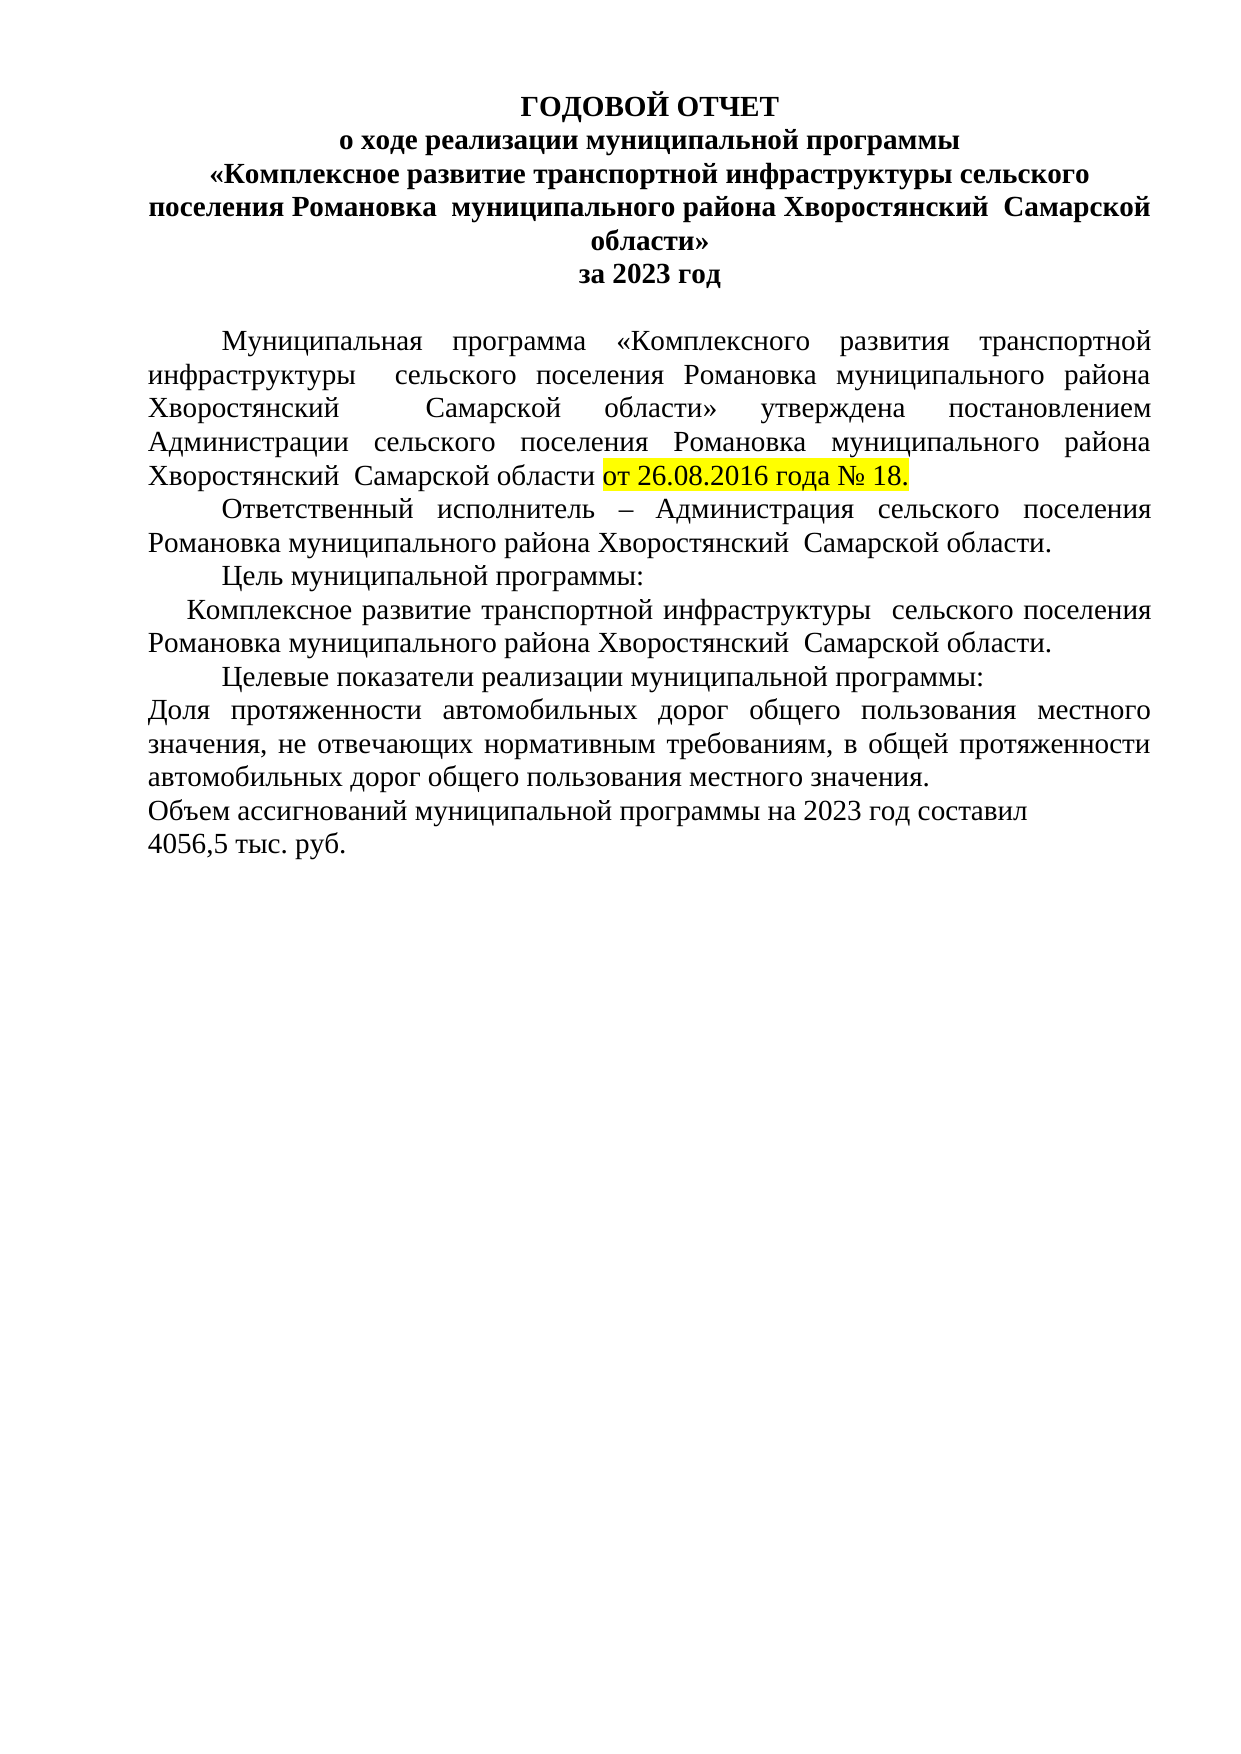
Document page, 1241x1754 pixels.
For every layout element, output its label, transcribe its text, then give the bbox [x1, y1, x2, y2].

text Объем ассигнований муниципальной программы на 2023 год составил [148, 793, 1152, 827]
text Целевые показатели реализации муниципальной программы: [148, 659, 1152, 692]
text «Комплексное развитие транспортной инфраструктуры сельского поселения Романовка муниципального района Хворостянский Самарской области» [148, 156, 1152, 256]
text Комплексное развитие транспортной инфраструктуры сельского поселения Романовка муниципального района Хворостянский Самарской области. [148, 592, 1152, 659]
text Ответственный исполнитель – Администрация сельского поселения Романовка муниципального района Хворостянский Самарской области. [148, 491, 1152, 558]
text Доля протяженности автомобильных дорог общего пользования местного значения, не отвечающих нормативным требованиям, в общей протяженности автомобильных дорог общего пользования местного значения. [148, 692, 1152, 793]
text Муниципальная программа «Комплексного развития транспортной инфраструктуры сельского поселения Романовка муниципального района Хворостянский Самарской области» утверждена постановлением Администрации сельского поселения Романовка муниципального района Хворостянский Самарской области от 26.08.2016 года № 18. [148, 323, 1152, 491]
text Цель муниципальной программы: [148, 558, 1152, 592]
text за 2023 год [148, 256, 1152, 290]
text ГОДОВОЙ ОТЧЕТ [148, 89, 1152, 122]
text 4056,5 тыс. руб. [148, 827, 1152, 860]
text о ходе реализации муниципальной программы [148, 122, 1152, 156]
